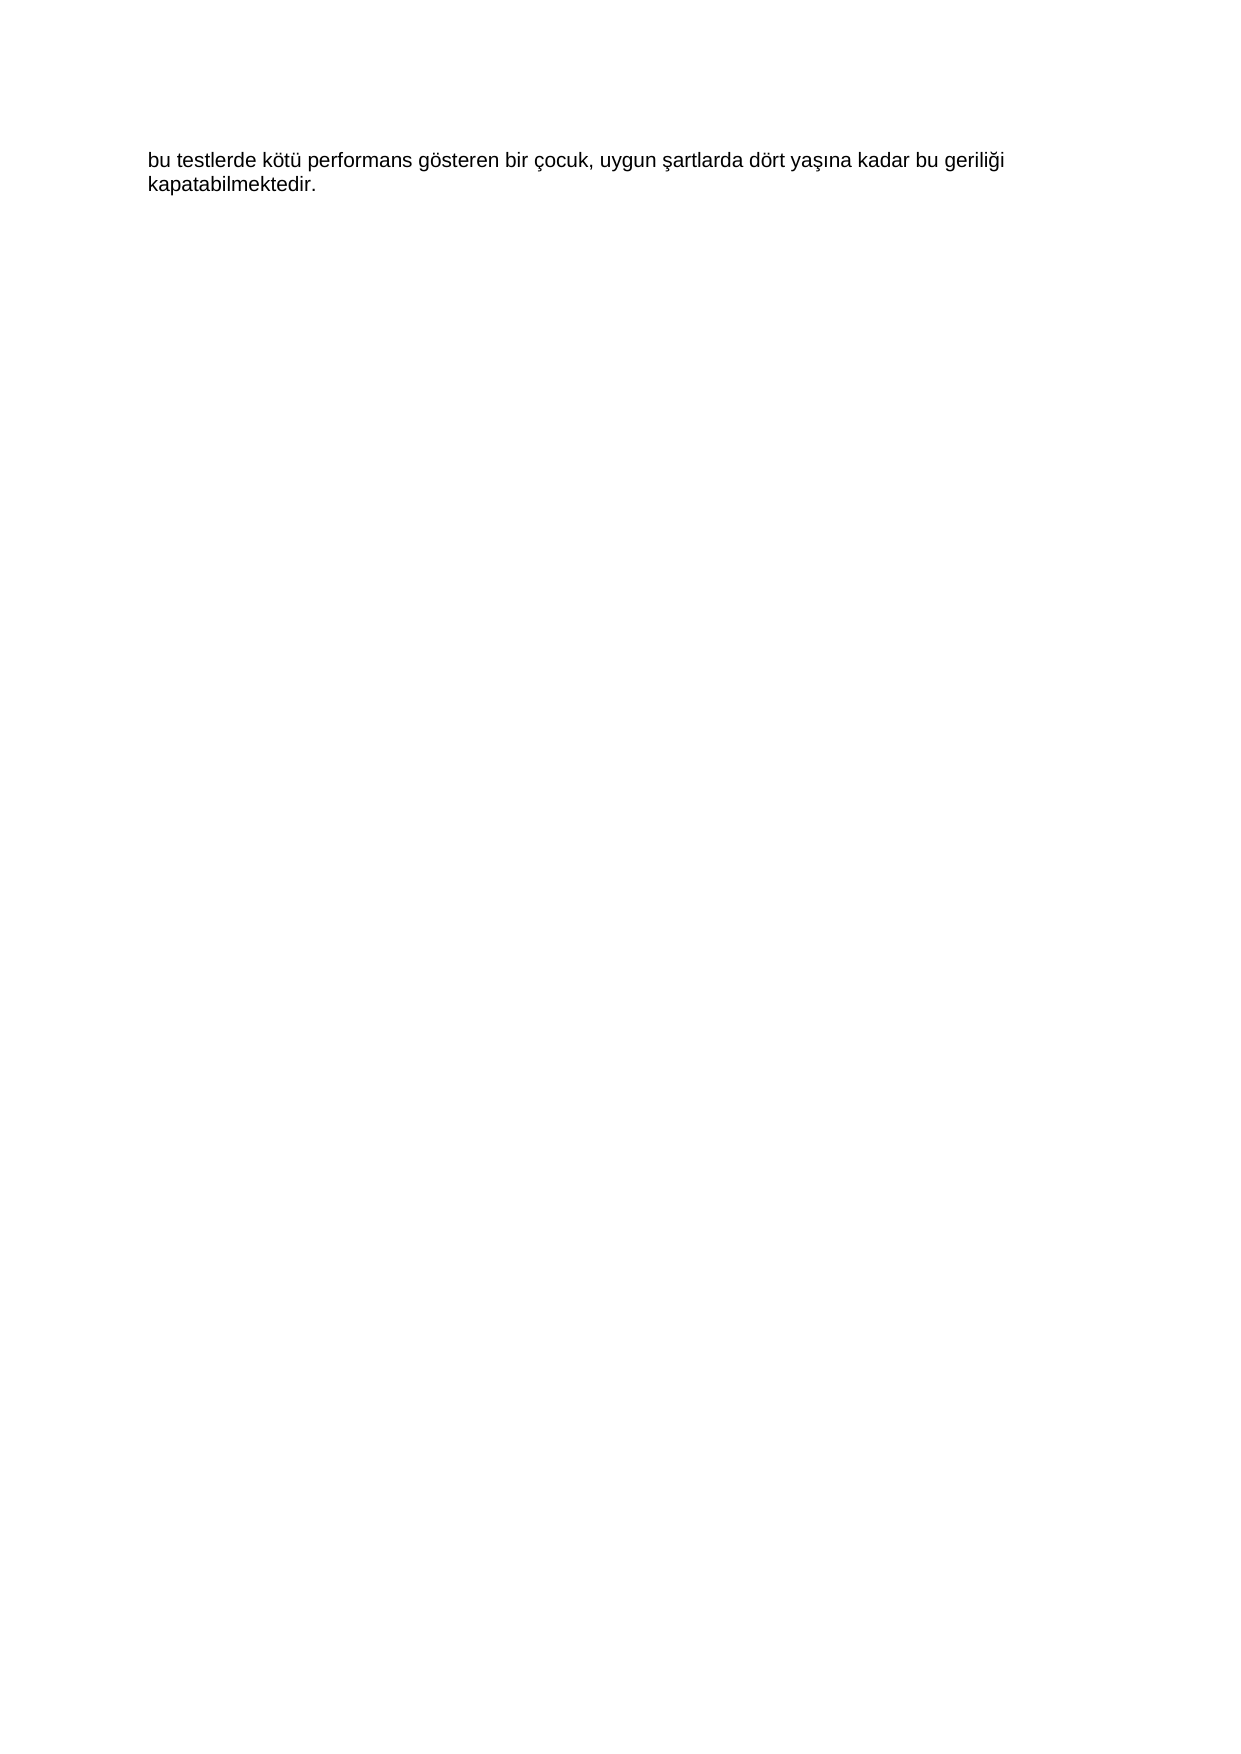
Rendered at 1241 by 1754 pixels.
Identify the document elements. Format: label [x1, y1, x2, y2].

text [148, 148, 1093, 196]
